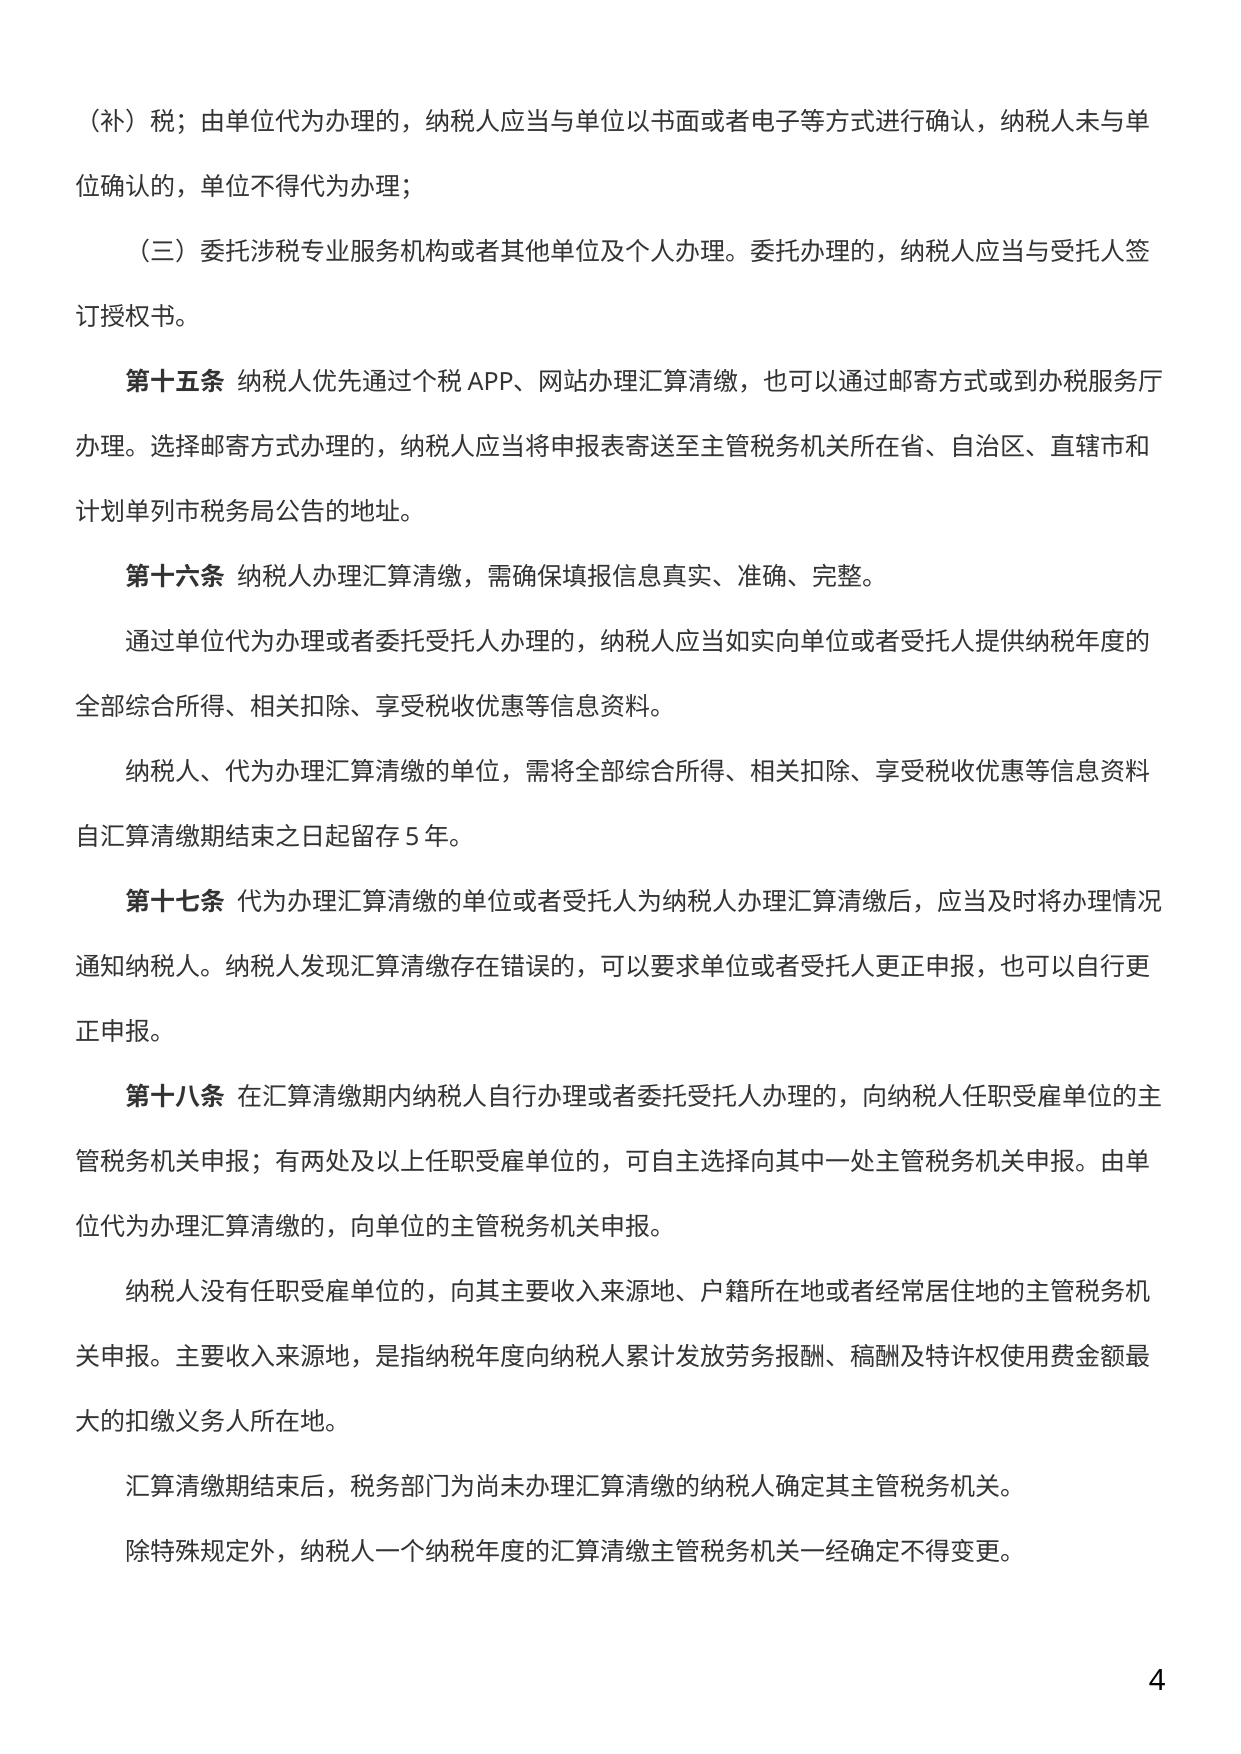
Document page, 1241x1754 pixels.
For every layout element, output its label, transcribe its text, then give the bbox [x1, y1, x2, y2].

text 第十五条 纳税人优先通过个税APP、网站办理汇算清缴，也可以通过邮寄方式或到办税服务厅办理。选择邮寄方式办理的，纳税人应当将申报表寄送至主管税务机关所在省、自治区、直辖市和计划单列市税务局公告的地址。 [75, 347, 1165, 542]
text 纳税人没有任职受雇单位的，向其主要收入来源地、户籍所在地或者经常居住地的主管税务机关申报。主要收入来源地，是指纳税年度向纳税人累计发放劳务报酬、稿酬及特许权使用费金额最大的扣缴义务人所在地。 [75, 1257, 1165, 1452]
text 第十六条 纳税人办理汇算清缴，需确保填报信息真实、准确、完整。 [75, 542, 1165, 607]
text 通过单位代为办理或者委托受托人办理的，纳税人应当如实向单位或者受托人提供纳税年度的全部综合所得、相关扣除、享受税收优惠等信息资料。 [75, 607, 1165, 737]
text 第十八条 在汇算清缴期内纳税人自行办理或者委托受托人办理的，向纳税人任职受雇单位的主管税务机关申报；有两处及以上任职受雇单位的，可自主选择向其中一处主管税务机关申报。由单位代为办理汇算清缴的，向单位的主管税务机关申报。 [75, 1062, 1165, 1257]
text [75, 87, 1165, 217]
text 第十七条 代为办理汇算清缴的单位或者受托人为纳税人办理汇算清缴后，应当及时将办理情况通知纳税人。纳税人发现汇算清缴存在错误的，可以要求单位或者受托人更正申报，也可以自行更正申报。 [75, 867, 1165, 1062]
text 汇算清缴期结束后，税务部门为尚未办理汇算清缴的纳税人确定其主管税务机关。 [75, 1452, 1165, 1517]
text 除特殊规定外，纳税人一个纳税年度的汇算清缴主管税务机关一经确定不得变更。 [75, 1517, 1165, 1582]
text 纳税人、代为办理汇算清缴的单位，需将全部综合所得、相关扣除、享受税收优惠等信息资料自汇算清缴期结束之日起留存5年。 [75, 737, 1165, 867]
text （三）委托涉税专业服务机构或者其他单位及个人办理。委托办理的，纳税人应当与受托人签订授权书。 [75, 217, 1165, 347]
